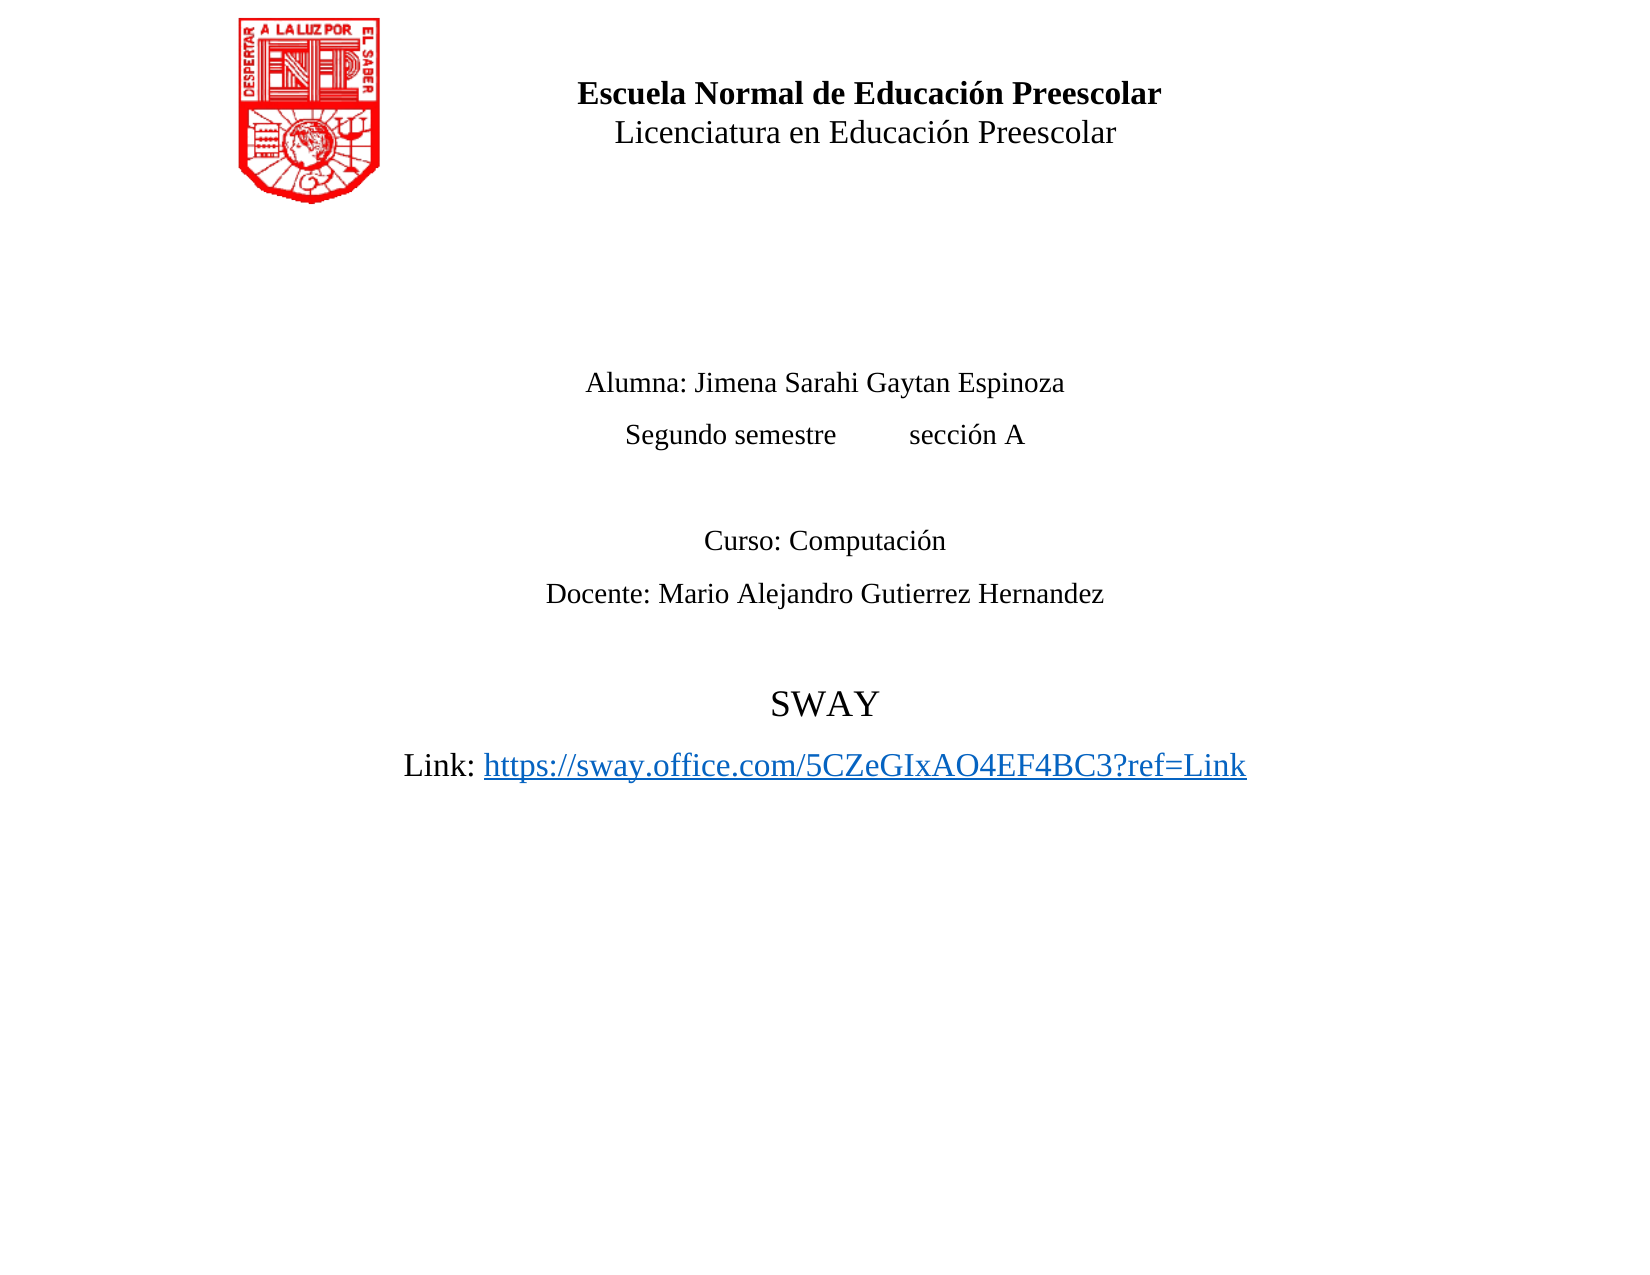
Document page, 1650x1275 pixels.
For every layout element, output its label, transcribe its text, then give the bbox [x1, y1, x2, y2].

text Alumna: Jimena Sarahi Gaytan Espinoza [148, 365, 1502, 398]
text SWAY [148, 682, 1502, 725]
text Segundo semestre sección A [148, 417, 1502, 451]
text Docente: Mario Alejandro Gutierrez Hernandez [148, 576, 1502, 609]
text Curso: Computación [148, 523, 1502, 557]
text Link: https://sway.office.com/5CZeGIxAO4EF4BC3?ref=Link [148, 745, 1502, 783]
picture [175, 15, 433, 207]
